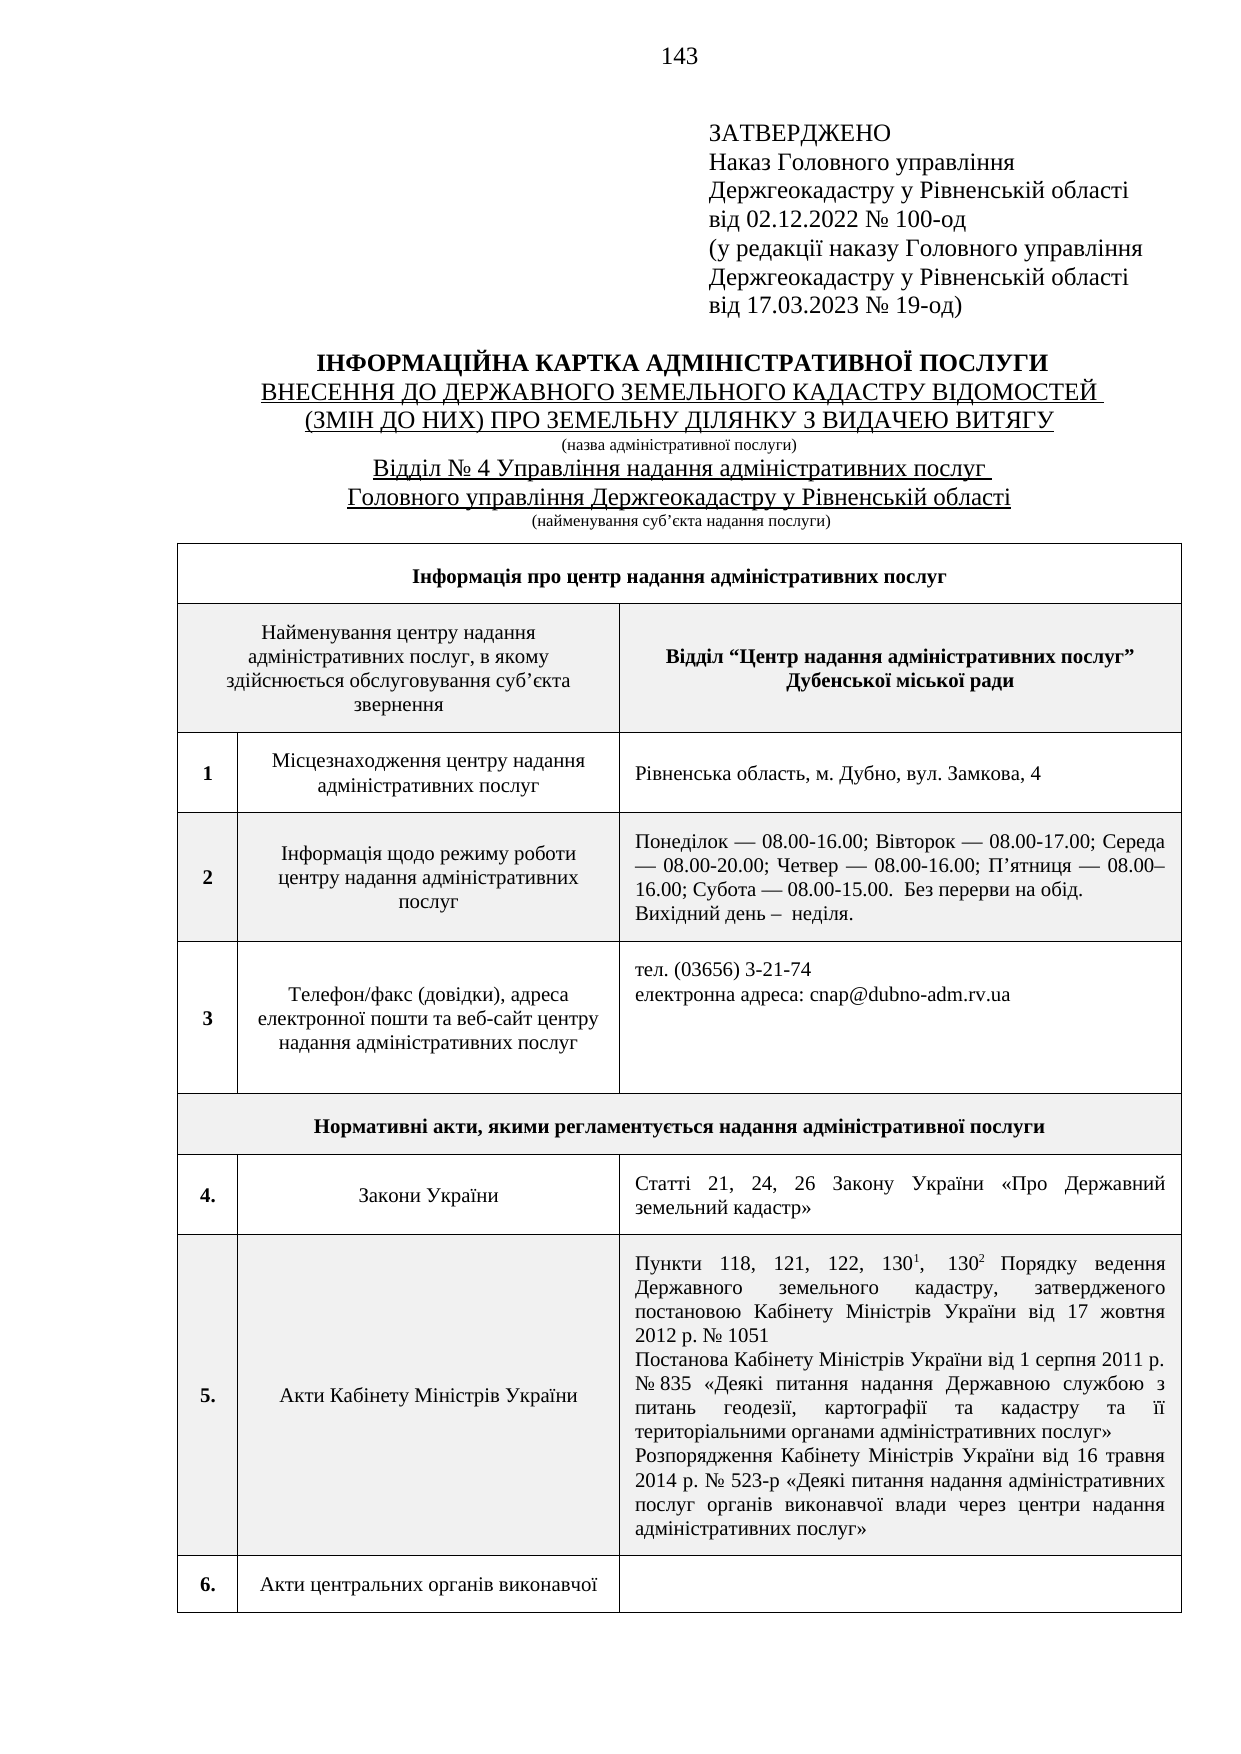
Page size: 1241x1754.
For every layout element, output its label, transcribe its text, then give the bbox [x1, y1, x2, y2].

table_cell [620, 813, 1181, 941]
text (найменування суб’єкта надання послуги) [177, 511, 1181, 530]
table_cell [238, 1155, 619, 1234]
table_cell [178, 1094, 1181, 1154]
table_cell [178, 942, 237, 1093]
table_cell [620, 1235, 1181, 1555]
text ЗАТВЕРДЖЕНО Наказ Головного управління Держгеокадастру у Рівненській області [709, 118, 1181, 204]
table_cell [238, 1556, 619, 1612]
text (назва адміністративної послуги) [177, 434, 1181, 453]
text ВНЕСЕННЯ ДО ДЕРЖАВНОГО ЗЕМЕЛЬНОГО КАДАСТРУ ВІДОМОСТЕЙ [177, 377, 1181, 406]
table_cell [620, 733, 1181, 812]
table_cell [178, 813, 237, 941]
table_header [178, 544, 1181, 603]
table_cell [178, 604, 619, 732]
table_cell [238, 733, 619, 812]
text (у редакції наказу Головного управління Держгеокадастру у Рівненській області від 17.03.2023 № 19-од) [709, 233, 1181, 319]
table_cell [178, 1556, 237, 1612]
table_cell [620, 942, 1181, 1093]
text ІНФОРМАЦІЙНА КАРТКА АДМІНІСТРАТИВНОЇ ПОСЛУГИ [177, 348, 1181, 377]
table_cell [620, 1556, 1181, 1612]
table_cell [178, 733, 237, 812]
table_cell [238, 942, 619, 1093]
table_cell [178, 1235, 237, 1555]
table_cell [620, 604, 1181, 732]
text Головного управління Держгеокадастру у Рівненській області [177, 482, 1181, 511]
text від 02.12.2022 № 100-од [177, 204, 1222, 233]
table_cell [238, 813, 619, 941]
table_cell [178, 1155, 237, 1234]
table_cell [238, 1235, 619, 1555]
text (ЗМІН ДО НИХ) ПРО ЗЕМЕЛЬНУ ДІЛЯНКУ З ВИДАЧЕЮ ВИТЯГУ [177, 406, 1181, 434]
text Відділ № 4 Управління надання адміністративних послуг [177, 453, 1181, 482]
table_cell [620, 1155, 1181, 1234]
